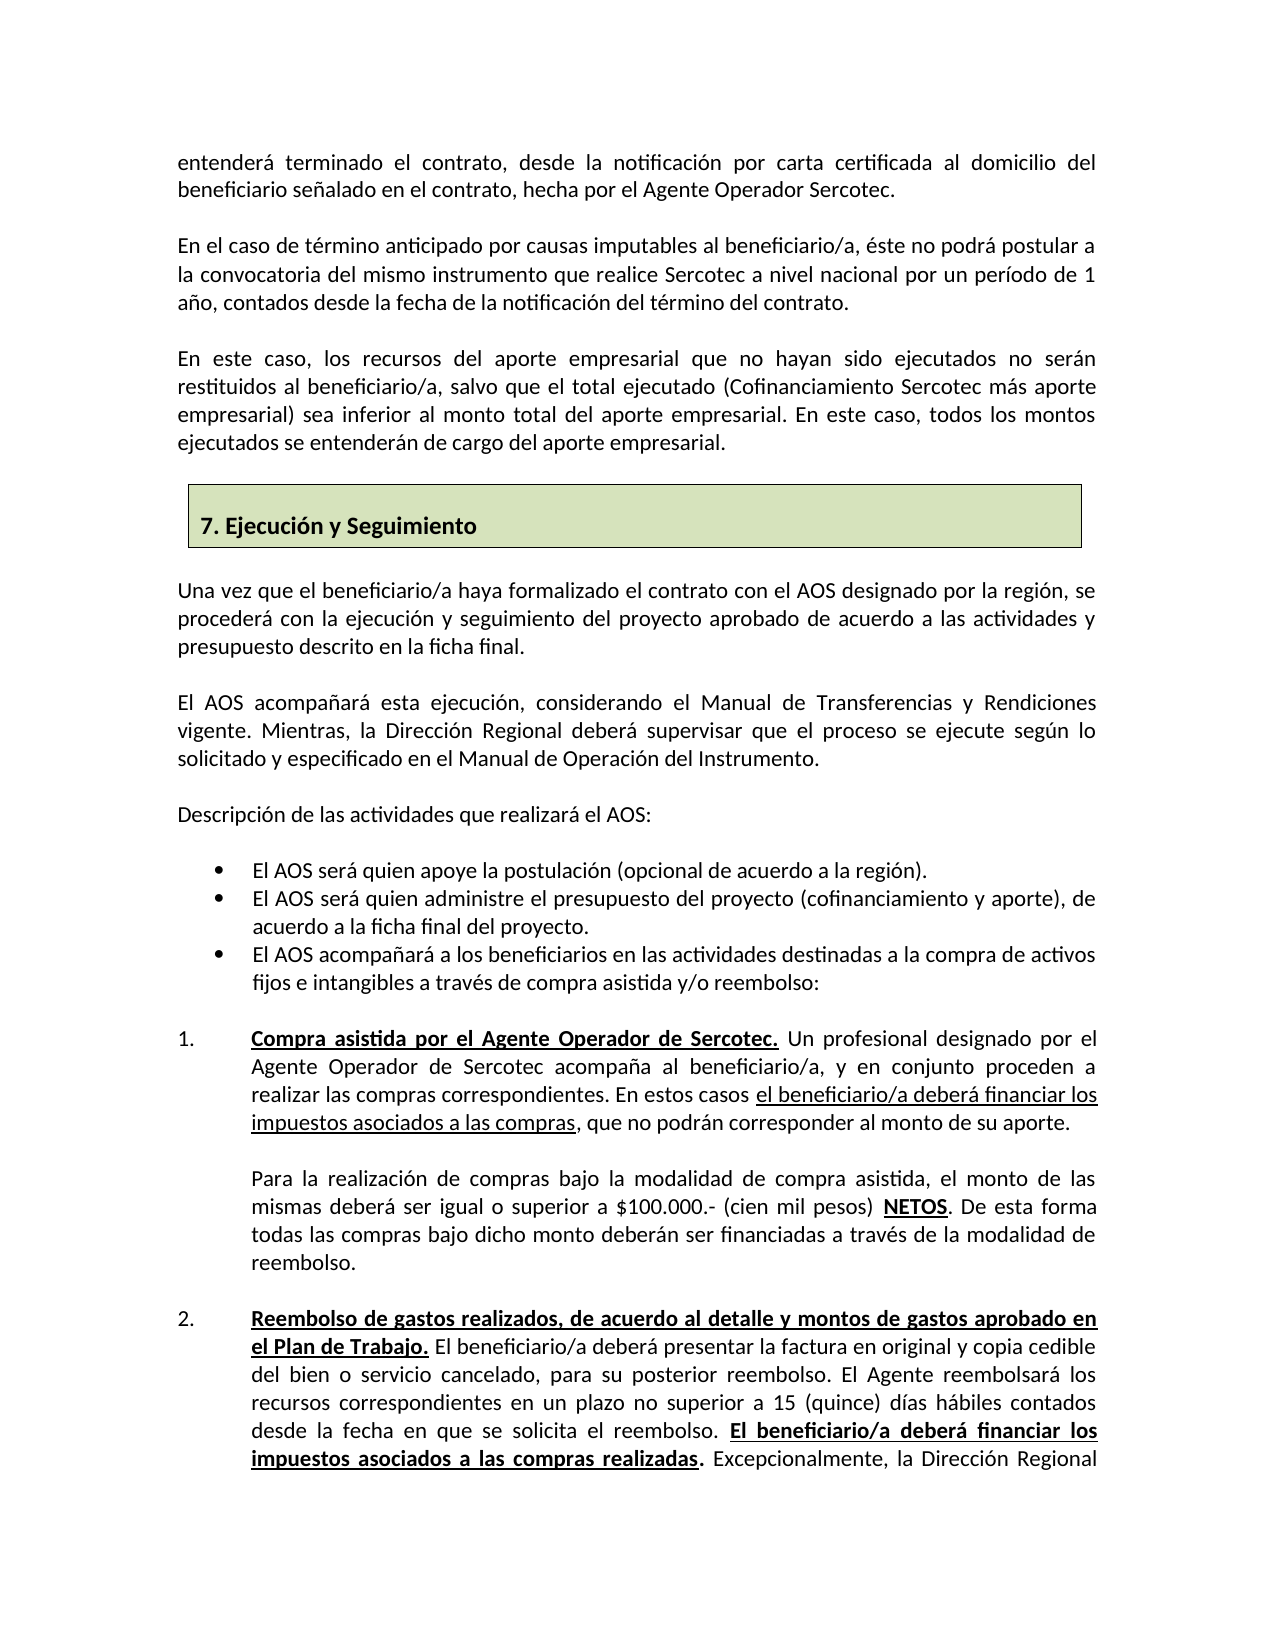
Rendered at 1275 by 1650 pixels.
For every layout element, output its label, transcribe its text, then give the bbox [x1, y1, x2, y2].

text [177, 148, 1098, 204]
text Una vez que el beneficiario/a haya formalizado el contrato con el AOS designado por la región, se procederá con la ejecución y seguimiento del proyecto aprobado de acuerdo a las actividades y presupuesto descrito en la ficha final. [177, 576, 1098, 660]
list El AOS será quien administre el presupuesto del proyecto (cofinanciamiento y aporte), de acuerdo a la ficha final del proyecto. [215, 884, 1098, 940]
text En el caso de término anticipado por causas imputables al beneficiario/a, éste no podrá postular a la convocatoria del mismo instrumento que realice Sercotec a nivel nacional por un período de 1 año, contados desde la fecha de la notificación del término del contrato. [177, 232, 1098, 316]
list El AOS acompañará a los beneficiarios en las actividades destinadas a la compra de activos fijos e intangibles a través de compra asistida y/o reembolso: [215, 940, 1098, 996]
text Descripción de las actividades que realizará el AOS: [177, 800, 1098, 828]
table_header 7. Ejecución y Seguimiento [189, 485, 1081, 547]
list Para la realización de compras bajo la modalidad de compra asistida, el monto de las mismas deberá ser igual o superior a $100.000.- (cien mil pesos) NETOS. De esta forma todas las compras bajo dicho monto deberán ser financiadas a través de la modalidad de reembolso. [251, 1164, 1098, 1276]
text El AOS acompañará esta ejecución, considerando el Manual de Transferencias y Rendiciones vigente. Mientras, la Dirección Regional deberá supervisar que el proceso se ejecute según lo solicitado y especificado en el Manual de Operación del Instrumento. [177, 688, 1098, 772]
list Compra asistida por el Agente Operador de Sercotec. Un profesional designado por el Agente Operador de Sercotec acompaña al beneficiario/a, y en conjunto proceden a realizar las compras correspondientes. En estos casos el beneficiario/a deberá financiar los impuestos asociados a las compras, que no podrán corresponder al monto de su aporte. [177, 1024, 1098, 1136]
text En este caso, los recursos del aporte empresarial que no hayan sido ejecutados no serán restituidos al beneficiario/a, salvo que el total ejecutado (Cofinanciamiento Sercotec más aporte empresarial) sea inferior al monto total del aporte empresarial. En este caso, todos los montos ejecutados se entenderán de cargo del aporte empresarial. [177, 344, 1098, 456]
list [177, 1304, 1098, 1472]
list El AOS será quien apoye la postulación (opcional de acuerdo a la región). [215, 856, 1098, 884]
